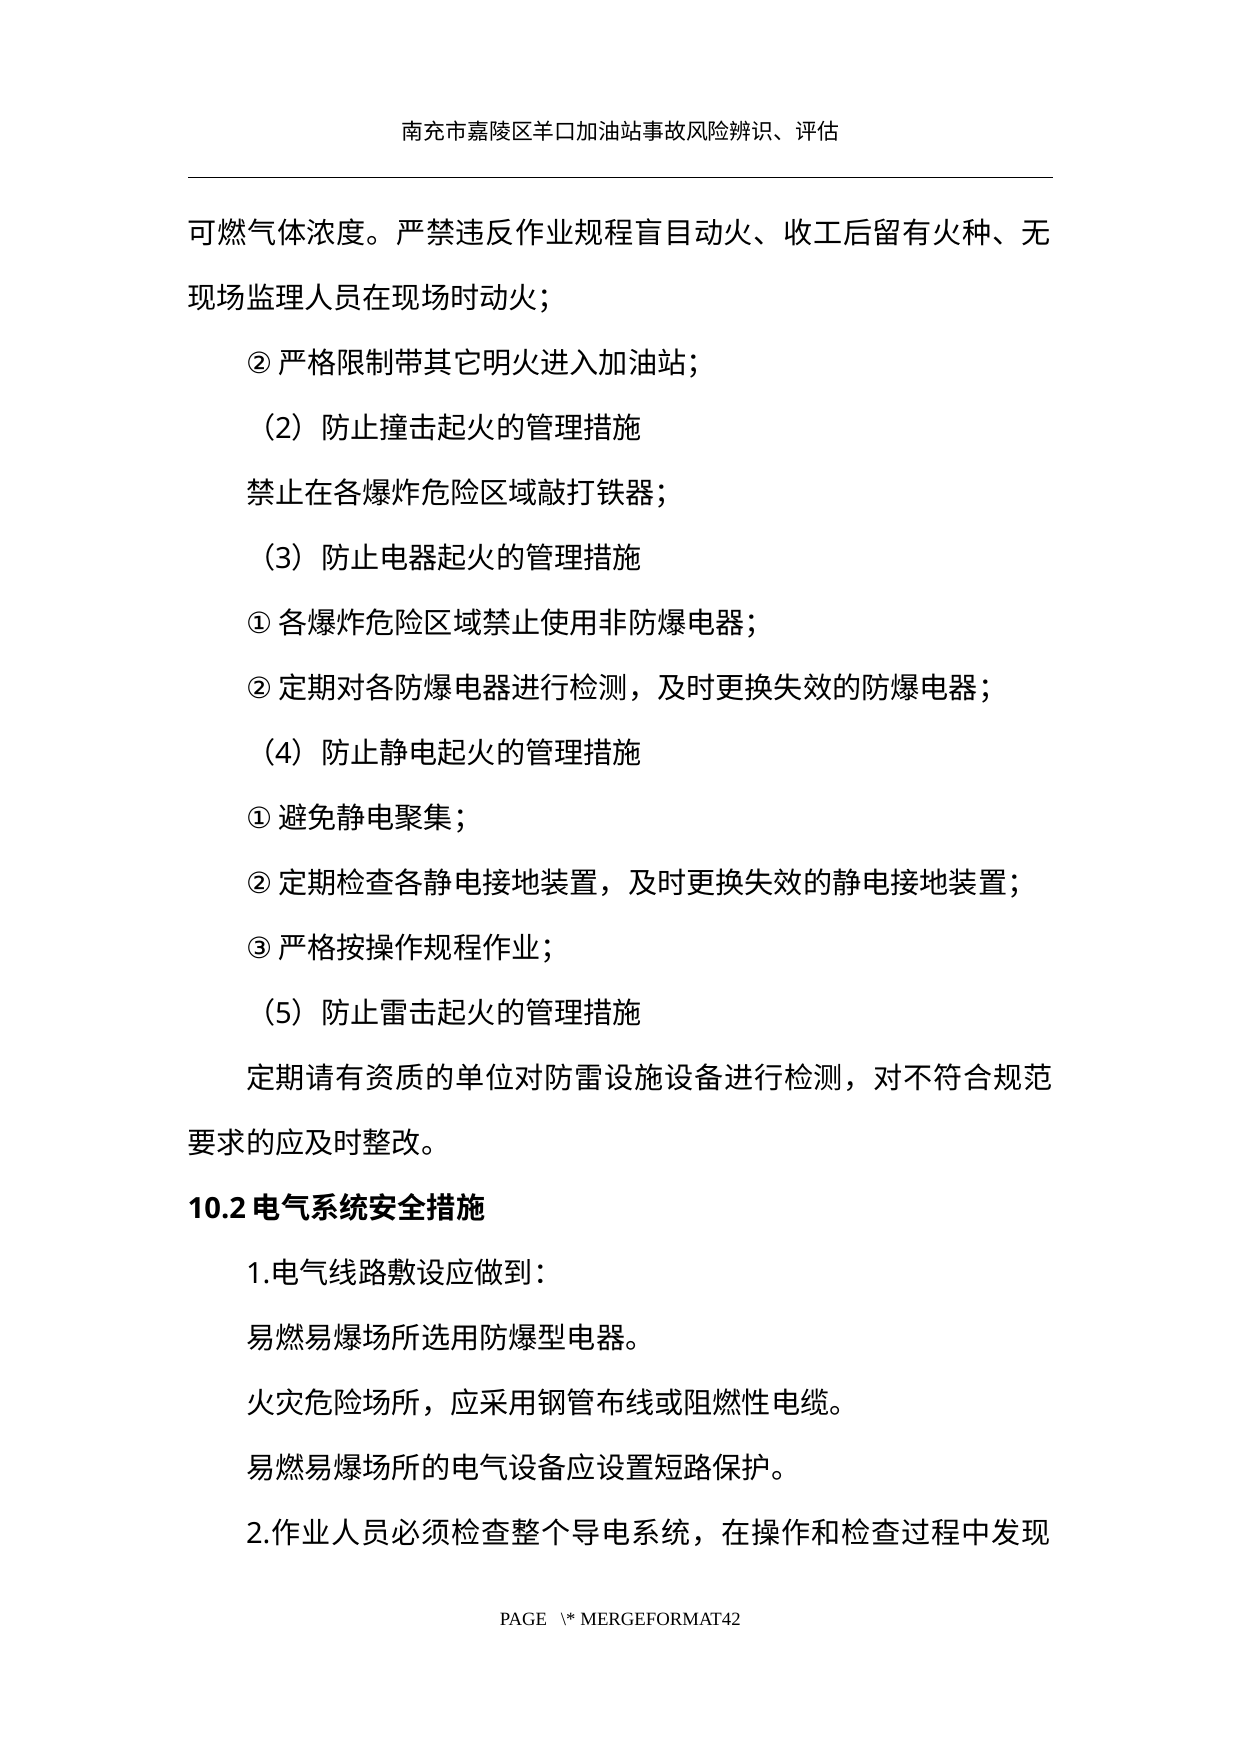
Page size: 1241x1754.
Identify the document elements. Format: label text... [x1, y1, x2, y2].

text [187, 198, 1053, 328]
text （2）防止撞击起火的管理措施 [187, 393, 1053, 458]
text 易燃易爆场所的电气设备应设置短路保护。 [187, 1433, 1053, 1498]
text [187, 1498, 1053, 1563]
text 火灾危险场所，应采用钢管布线或阻燃性电缆。 [187, 1368, 1053, 1433]
text 禁止在各爆炸危险区域敲打铁器； [187, 458, 1053, 523]
text ①避免静电聚集； [187, 783, 1053, 848]
text 定期请有资质的单位对防雷设施设备进行检测，对不符合规范要求的应及时整改。 [187, 1043, 1053, 1173]
text 10.2电气系统安全措施 [187, 1173, 1053, 1238]
text ②定期检查各静电接地装置，及时更换失效的静电接地装置； [187, 848, 1053, 913]
text ③严格按操作规程作业； [187, 913, 1053, 978]
text （4）防止静电起火的管理措施 [187, 718, 1053, 783]
text ①各爆炸危险区域禁止使用非防爆电器； [187, 588, 1053, 653]
text 1.电气线路敷设应做到： [187, 1238, 1053, 1303]
text （3）防止电器起火的管理措施 [187, 523, 1053, 588]
text ②定期对各防爆电器进行检测，及时更换失效的防爆电器； [187, 653, 1053, 718]
text （5）防止雷击起火的管理措施 [187, 978, 1053, 1043]
text ②严格限制带其它明火进入加油站； [187, 328, 1053, 393]
text 易燃易爆场所选用防爆型电器。 [187, 1303, 1053, 1368]
